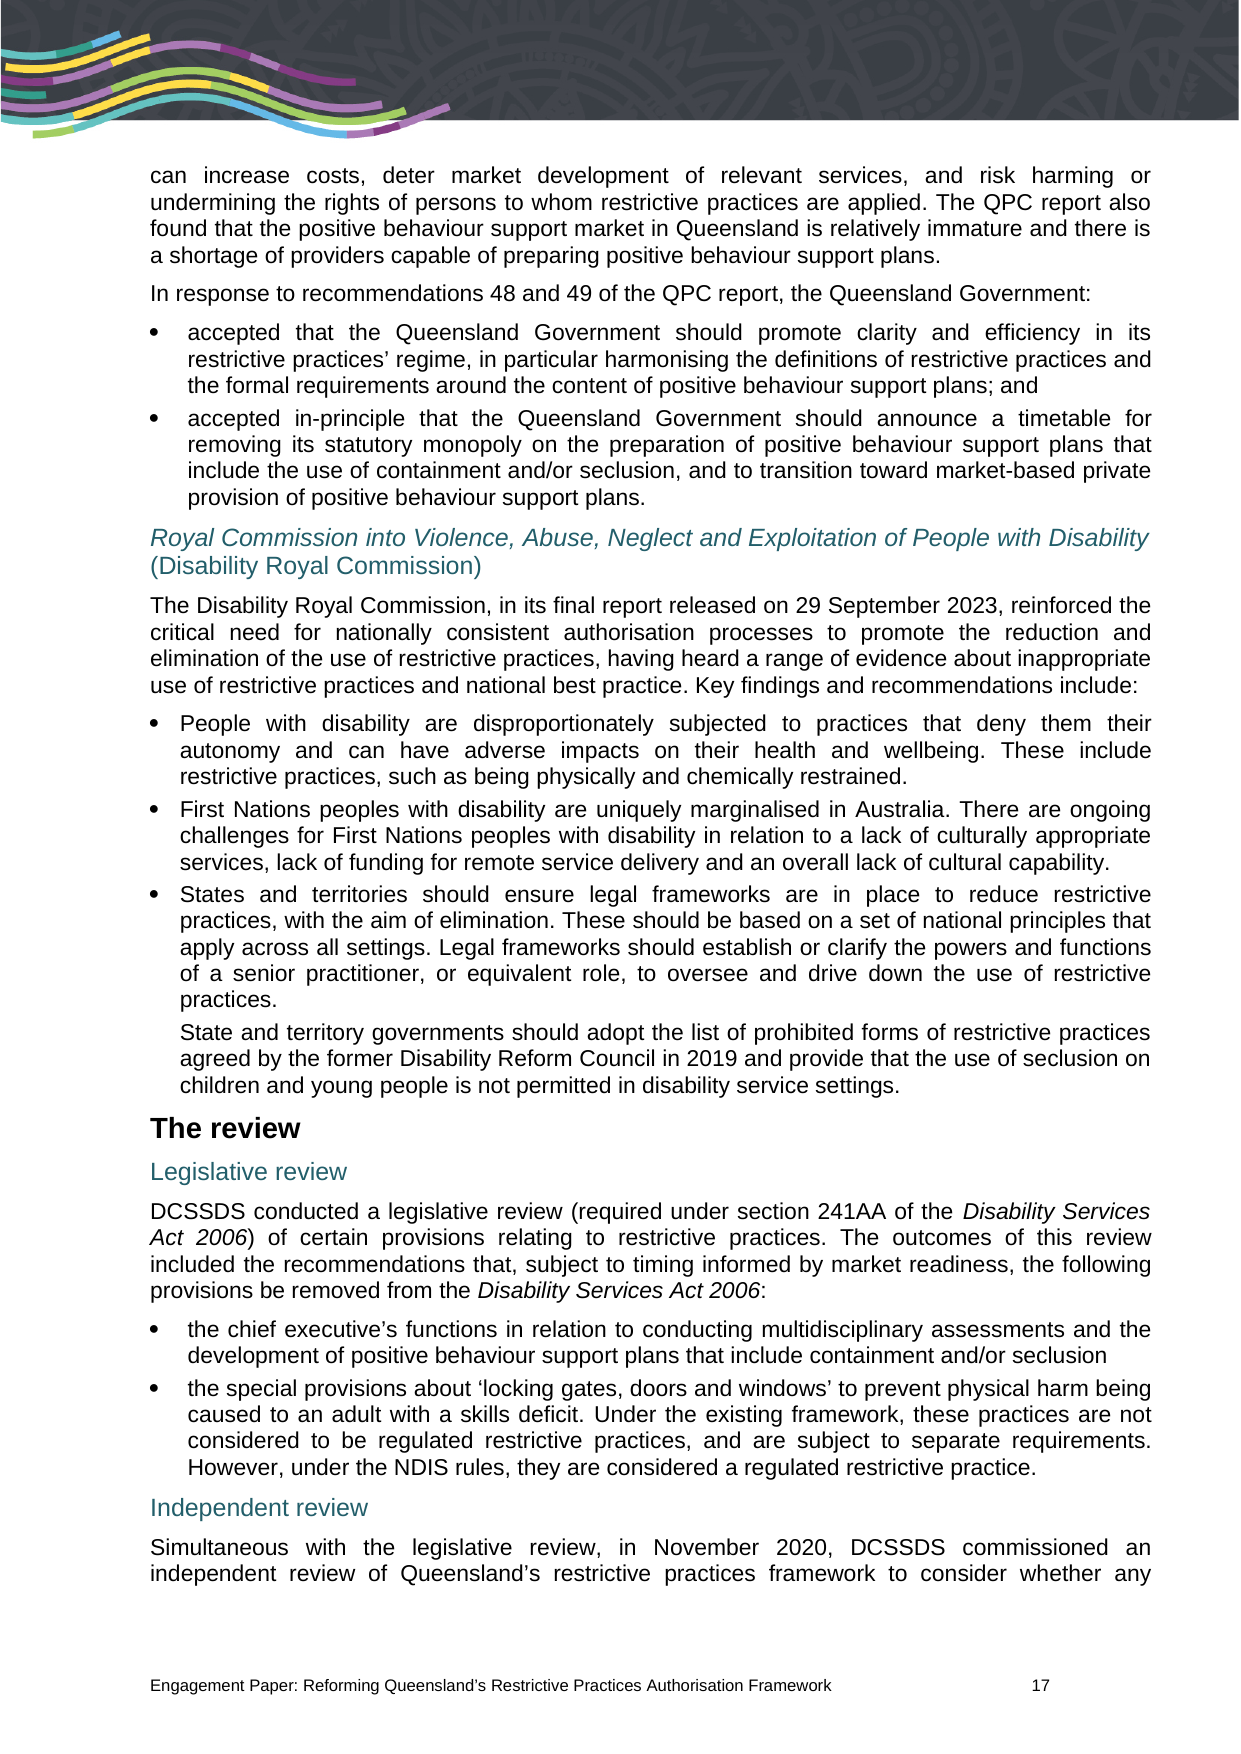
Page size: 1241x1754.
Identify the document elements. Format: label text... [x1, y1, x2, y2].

text In response to recommendations 48 and 49 of the QPC report, the Queensland Government: [150, 280, 1152, 307]
list State and territory governments should adopt the list of prohibited forms of restrictive practices agreed by the former Disability Reform Council in 2019 and provide that the use of seclusion on children and young people is not permitted in disability service settings. [179, 1019, 1152, 1098]
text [150, 1534, 1152, 1587]
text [150, 162, 1152, 268]
list First Nations peoples with disability are uniquely marginalised in Australia. There are ongoing challenges for First Nations peoples with disability in relation to a lack of culturally appropriate services, lack of funding for remote service delivery and an overall lack of cultural capability. [150, 796, 1152, 875]
subtitle Royal Commission into Violence, Abuse, Neglect and Exploitation of People with Disability (Disability Royal Commission) [150, 522, 1152, 580]
list accepted that the Queensland Government should promote clarity and efficiency in its restrictive practices’ regime, in particular harmonising the definitions of restrictive practices and the formal requirements around the content of positive behaviour support plans; and [150, 319, 1152, 398]
text The Disability Royal Commission, in its final report released on 29 September 2023, reinforced the critical need for nationally consistent authorisation processes to promote the reduction and elimination of the use of restrictive practices, having heard a range of evidence about inappropriate use of restrictive practices and national best practice. Key findings and recommendations include: [150, 592, 1152, 698]
text DCSSDS conducted a legislative review (required under section 241AA of the Disability Services Act 2006) of certain provisions relating to restrictive practices. The outcomes of this review included the recommendations that, subject to timing informed by market readiness, the following provisions be removed from the Disability Services Act 2006: [150, 1198, 1152, 1303]
list the special provisions about ‘locking gates, doors and windows’ to prevent physical harm being caused to an adult with a skills deficit. Under the existing framework, these practices are not considered to be regulated restrictive practices, and are subject to separate requirements. However, under the NDIS rules, they are considered a regulated restrictive practice. [150, 1375, 1152, 1480]
list People with disability are disproportionately subjected to practices that deny them their autonomy and can have adverse impacts on their health and wellbeing. These include restrictive practices, such as being physically and chemically restrained. [150, 710, 1152, 789]
subtitle The review [150, 1111, 1152, 1144]
list the chief executive’s functions in relation to conducting multidisciplinary assessments and the development of positive behaviour support plans that include containment and/or seclusion [150, 1316, 1152, 1368]
subtitle Legislative review [150, 1157, 1152, 1185]
subtitle Independent review [150, 1493, 1152, 1521]
picture [0, 0, 1239, 194]
list accepted in-principle that the Queensland Government should announce a timetable for removing its statutory monopoly on the preparation of positive behaviour support plans that include the use of containment and/or seclusion, and to transition toward market-based private provision of positive behaviour support plans. [150, 404, 1152, 510]
list States and territories should ensure legal frameworks are in place to reduce restrictive practices, with the aim of elimination. These should be based on a set of national principles that apply across all settings. Legal frameworks should establish or clarify the powers and functions of a senior practitioner, or equivalent role, to oversee and drive down the use of restrictive practices. [150, 881, 1152, 1013]
